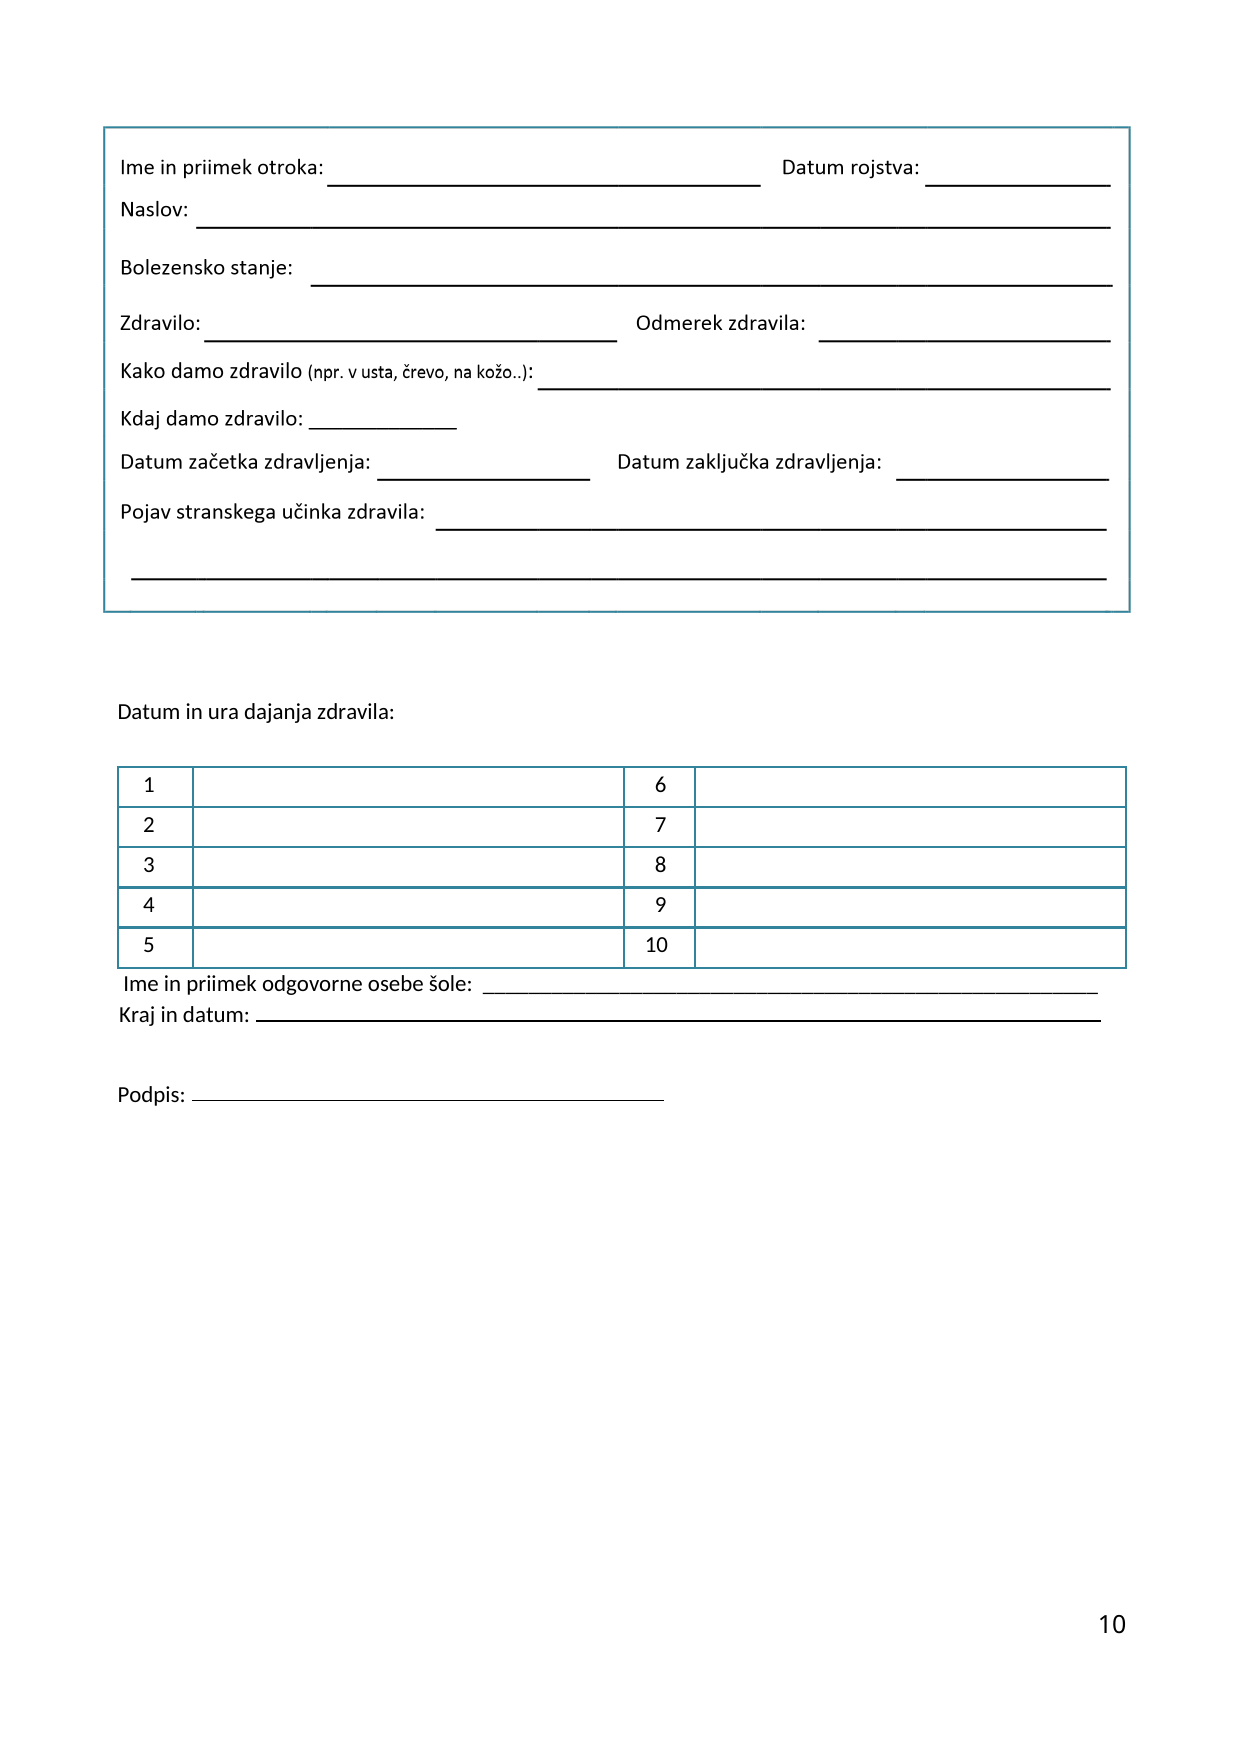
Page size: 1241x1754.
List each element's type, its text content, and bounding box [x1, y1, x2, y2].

table_cell 7 [625, 808, 694, 846]
table_header 6 [625, 768, 694, 806]
table_cell 9 [625, 889, 694, 926]
table_cell [194, 929, 623, 967]
picture [102, 126, 1131, 613]
table_cell 10 [625, 929, 694, 967]
table_cell 2 [119, 808, 192, 846]
text Podpis: [117, 1080, 1127, 1108]
table_cell [194, 889, 623, 926]
table_cell [696, 889, 1125, 926]
table_cell 5 [119, 929, 192, 967]
table_cell [696, 929, 1125, 967]
table_cell [696, 808, 1125, 846]
table_cell [696, 848, 1125, 886]
table_header 1 [119, 768, 192, 806]
table_cell 8 [625, 848, 694, 886]
table_cell [194, 808, 623, 846]
text Ime in priimek odgovorne osebe šole: ______________________________________________________ [104, 969, 1130, 997]
text Datum in ura dajanja zdravila: [117, 697, 1127, 725]
text Kraj in datum: [119, 1001, 1130, 1029]
table_header [696, 768, 1125, 806]
table_cell [194, 848, 623, 886]
table_cell 4 [119, 889, 192, 926]
table_header [194, 768, 623, 806]
table_cell 3 [119, 848, 192, 886]
